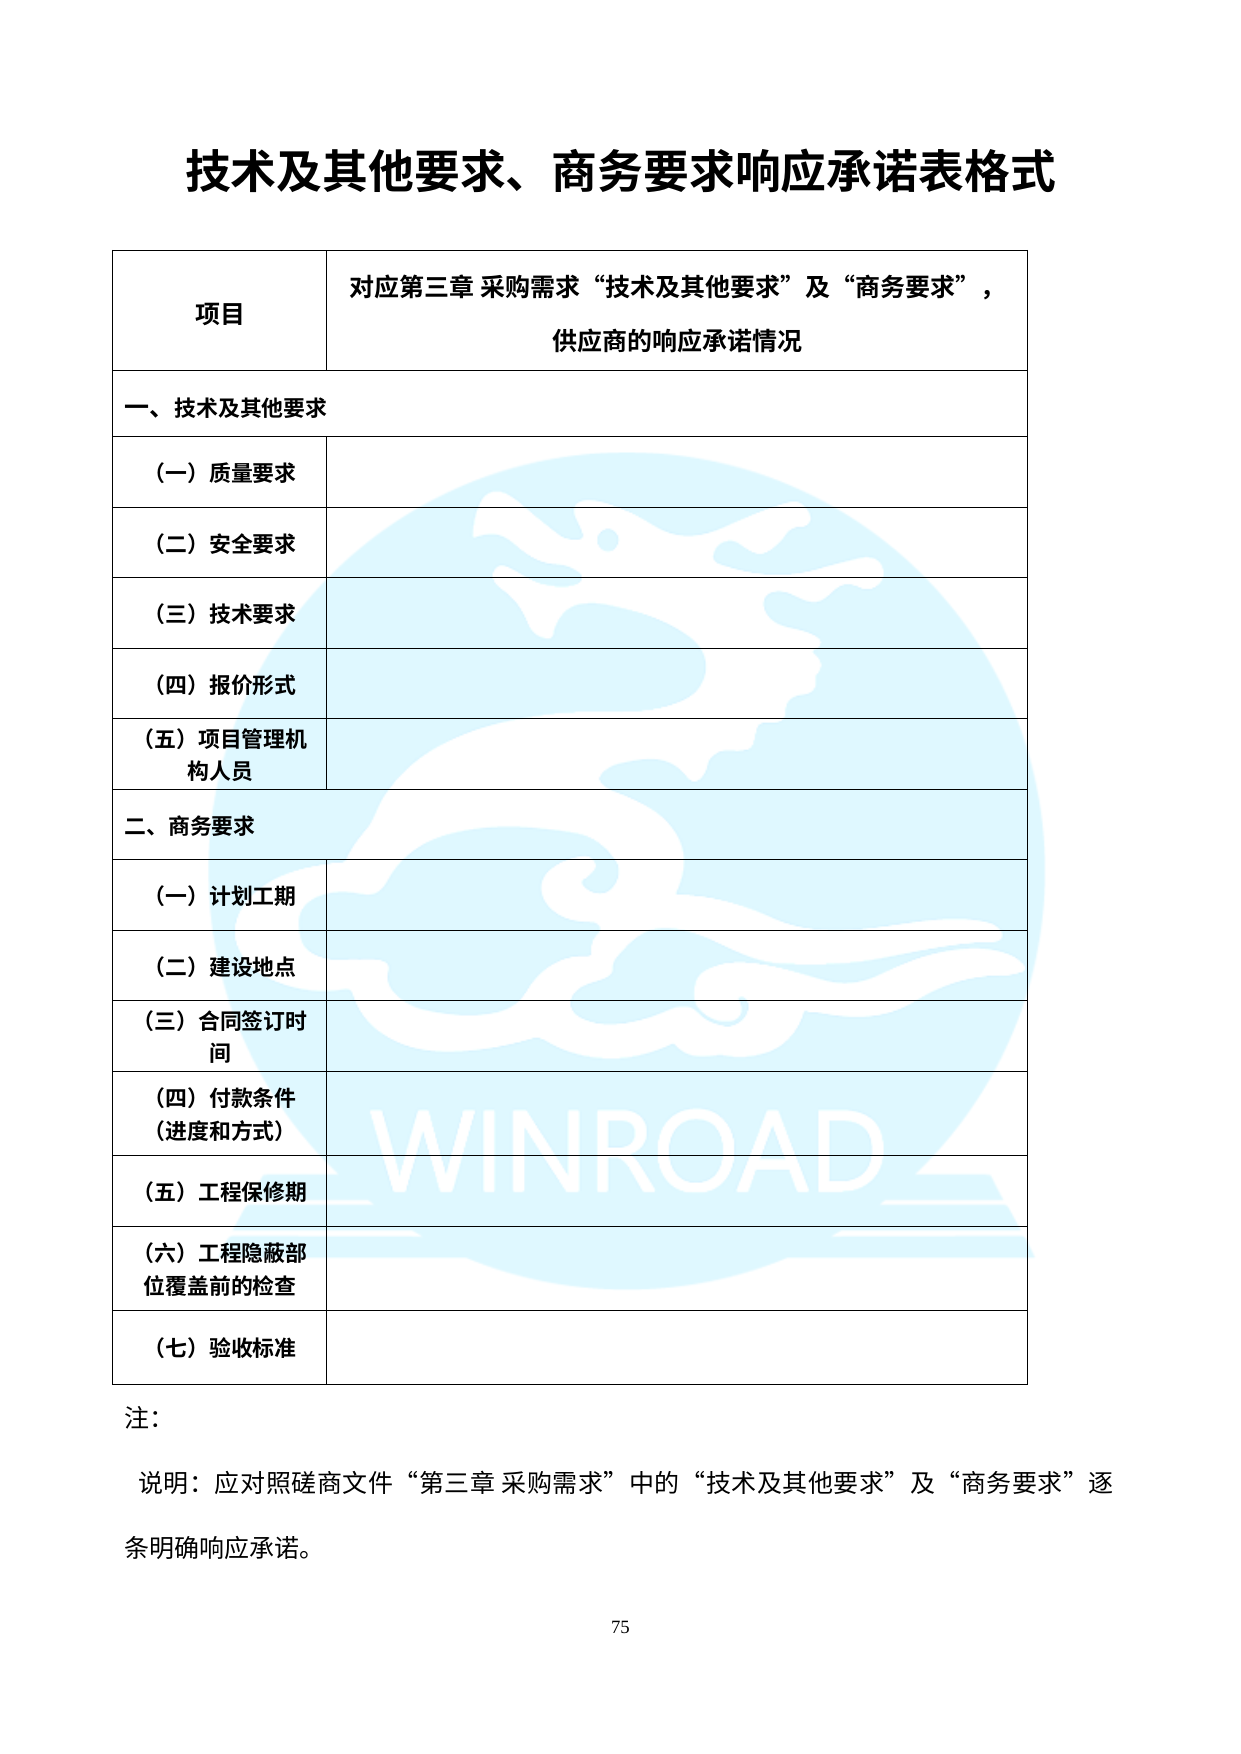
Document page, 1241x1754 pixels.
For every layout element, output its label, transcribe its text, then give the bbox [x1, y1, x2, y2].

table_cell （四）报价形式 [113, 649, 326, 718]
table_cell [327, 1227, 1027, 1310]
table_cell [327, 931, 1027, 1000]
text 说明：应对照磋商文件“第三章 采购需求”中的“技术及其他要求”及“商务要求”逐条明确响应承诺。 [124, 1449, 1116, 1579]
text 技术及其他要求、商务要求响应承诺表格式 [124, 120, 1116, 217]
table_cell [327, 1311, 1027, 1383]
table_cell [327, 1001, 1027, 1071]
table_header 项目 [113, 251, 326, 370]
table_cell 一、技术及其他要求 [113, 371, 1027, 436]
table_cell （二）建设地点 [113, 931, 326, 1000]
table_cell （七）验收标准 [113, 1311, 326, 1383]
table_cell 二、商务要求 [113, 790, 1027, 859]
table_header 对应第三章 采购需求“技术及其他要求”及“商务要求”， 供应商的响应承诺情况 [327, 251, 1027, 370]
table_cell [327, 437, 1027, 507]
table_cell （三）合同签订时间 [113, 1001, 326, 1071]
table_cell （一）计划工期 [113, 860, 326, 930]
table_cell （五）工程保修期 [113, 1156, 326, 1226]
table_cell （一）质量要求 [113, 437, 326, 507]
table_cell （六）工程隐蔽部位覆盖前的检查 [113, 1227, 326, 1310]
table_cell [327, 649, 1027, 718]
table_cell [327, 578, 1027, 648]
table_cell [327, 1072, 1027, 1155]
table_cell [327, 1156, 1027, 1226]
table_cell （四）付款条件（进度和方式） [113, 1072, 326, 1155]
table_cell （二）安全要求 [113, 508, 326, 577]
table_cell [327, 719, 1027, 789]
text 注： [124, 1384, 1116, 1449]
table_cell [327, 508, 1027, 577]
table_cell （三）技术要求 [113, 578, 326, 648]
table_cell （五）项目管理机构人员 [113, 719, 326, 789]
table_cell [327, 860, 1027, 930]
